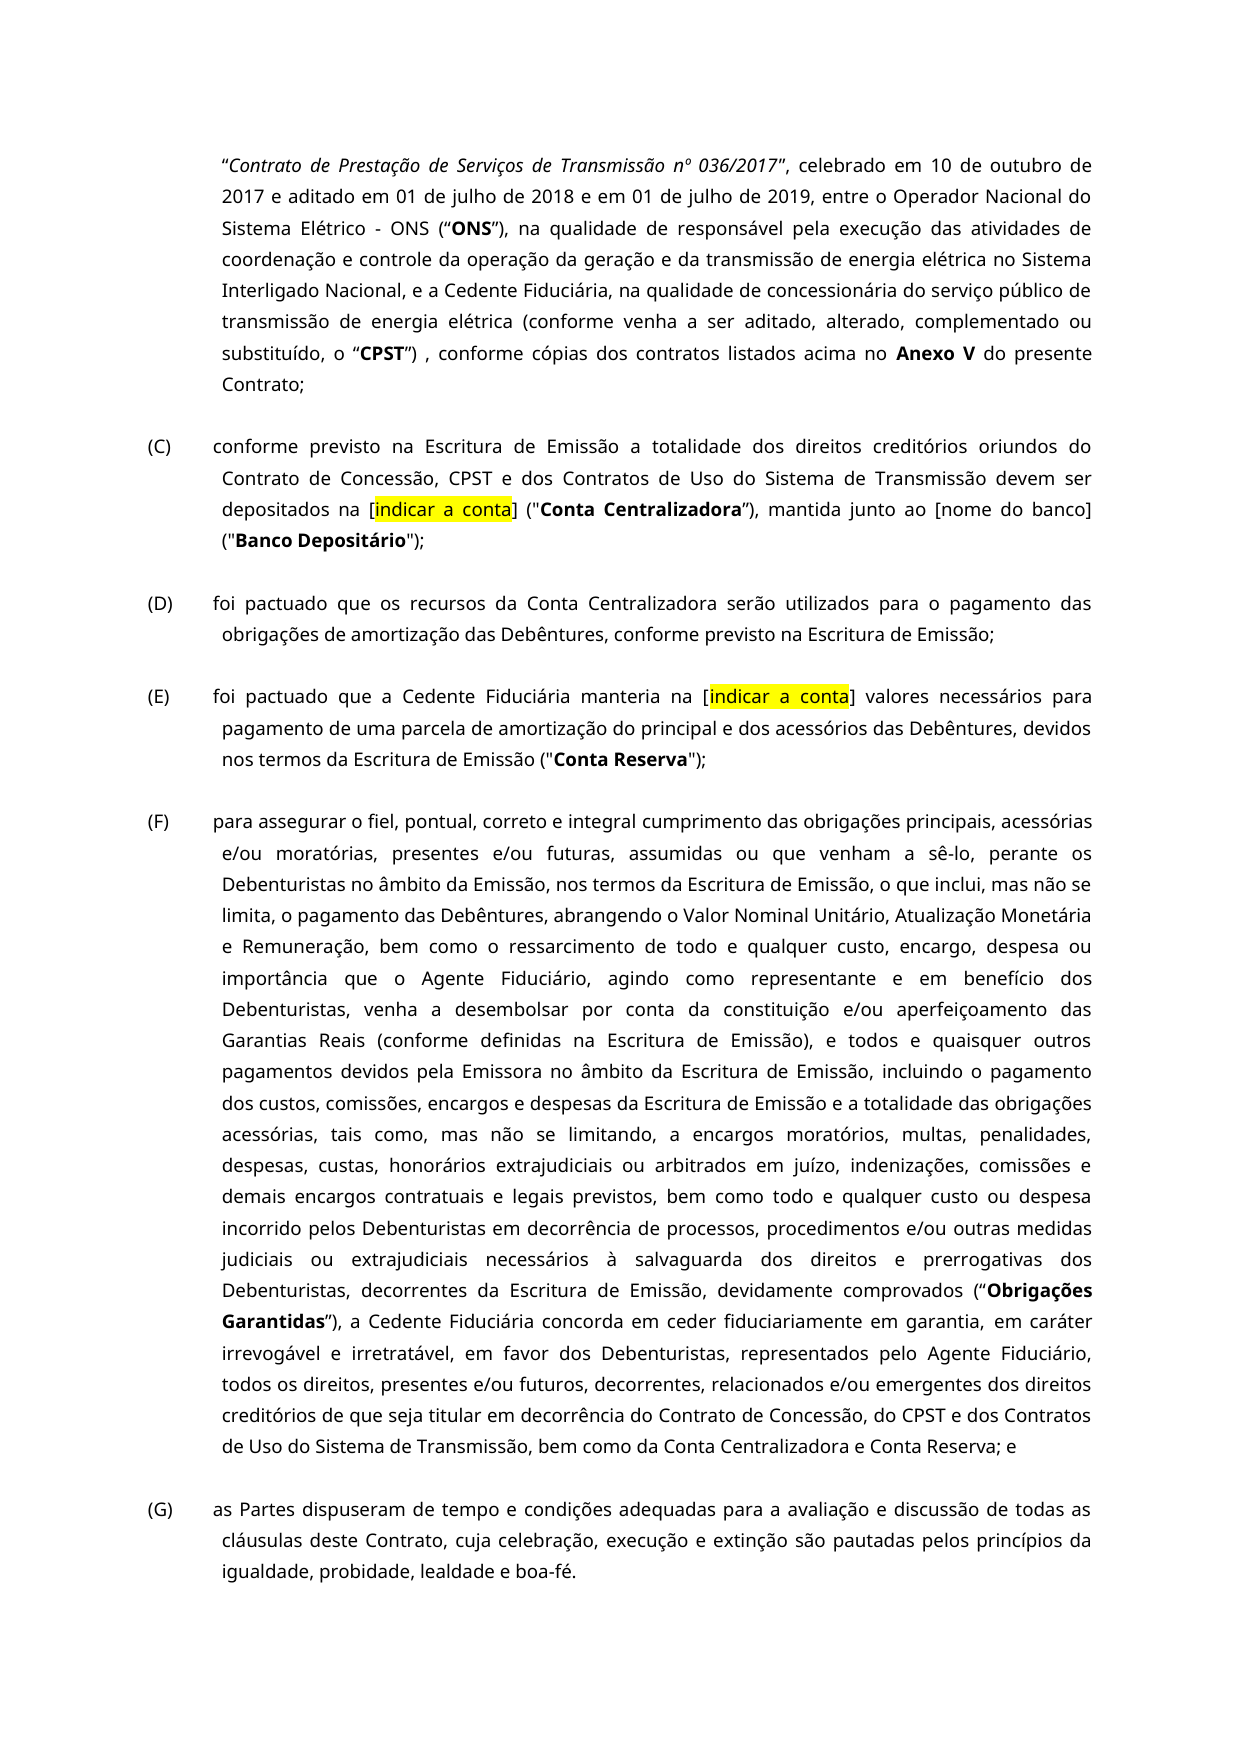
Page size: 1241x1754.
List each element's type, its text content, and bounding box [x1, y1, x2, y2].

text as Partes dispuseram de tempo e condições adequadas para a avaliação e discussão de todas as cláusulas deste Contrato, cuja celebração, execução e extinção são pautadas pelos princípios da igualdade, probidade, lealdade e boa-fé. [148, 1491, 1092, 1585]
text foi pactuado que a Cedente Fiduciária manteria na [indicar a conta] valores necessários para pagamento de uma parcela de amortização do principal e dos acessórios das Debêntures, devidos nos termos da Escritura de Emissão ("Conta Reserva"); [148, 679, 1092, 773]
text conforme previsto na Escritura de Emissão a totalidade dos direitos creditórios oriundos do Contrato de Concessão, CPST e dos Contratos de Uso do Sistema de Transmissão devem ser depositados na [indicar a conta] ("Conta Centralizadora”), mantida junto ao [nome do banco] ("Banco Depositário"); [148, 429, 1092, 554]
text foi pactuado que os recursos da Conta Centralizadora serão utilizados para o pagamento das obrigações de amortização das Debêntures, conforme previsto na Escritura de Emissão; [148, 585, 1092, 648]
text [148, 148, 1092, 398]
text para assegurar o fiel, pontual, correto e integral cumprimento das obrigações principais, acessórias e/ou moratórias, presentes e/ou futuras, assumidas ou que venham a sê-lo, perante os Debenturistas no âmbito da Emissão, nos termos da Escritura de Emissão, o que inclui, mas não se limita, o pagamento das Debêntures, abrangendo o Valor Nominal Unitário, Atualização Monetária e Remuneração, bem como o ressarcimento de todo e qualquer custo, encargo, despesa ou importância que o Agente Fiduciário, agindo como representante e em benefício dos Debenturistas, venha a desembolsar por conta da constituição e/ou aperfeiçoamento das Garantias Reais (conforme definidas na Escritura de Emissão), e todos e quaisquer outros pagamentos devidos pela Emissora no âmbito da Escritura de Emissão, incluindo o pagamento dos custos, comissões, encargos e despesas da Escritura de Emissão e a totalidade das obrigações acessórias, tais como, mas não se limitando, a encargos moratórios, multas, penalidades, despesas, custas, honorários extrajudiciais ou arbitrados em juízo, indenizações, comissões e demais encargos contratuais e legais previstos, bem como todo e qualquer custo ou despesa incorrido pelos Debenturistas em decorrência de processos, procedimentos e/ou outras medidas judiciais ou extrajudiciais necessários à salvaguarda dos direitos e prerrogativas dos Debenturistas, decorrentes da Escritura de Emissão, devidamente comprovados (“Obrigações Garantidas”), a Cedente Fiduciária concorda em ceder fiduciariamente em garantia, em caráter irrevogável e irretratável, em favor dos Debenturistas, representados pelo Agente Fiduciário, todos os direitos, presentes e/ou futuros, decorrentes, relacionados e/ou emergentes dos direitos creditórios de que seja titular em decorrência do Contrato de Concessão, do CPST e dos Contratos de Uso do Sistema de Transmissão, bem como da Conta Centralizadora e Conta Reserva; e [148, 804, 1092, 1460]
